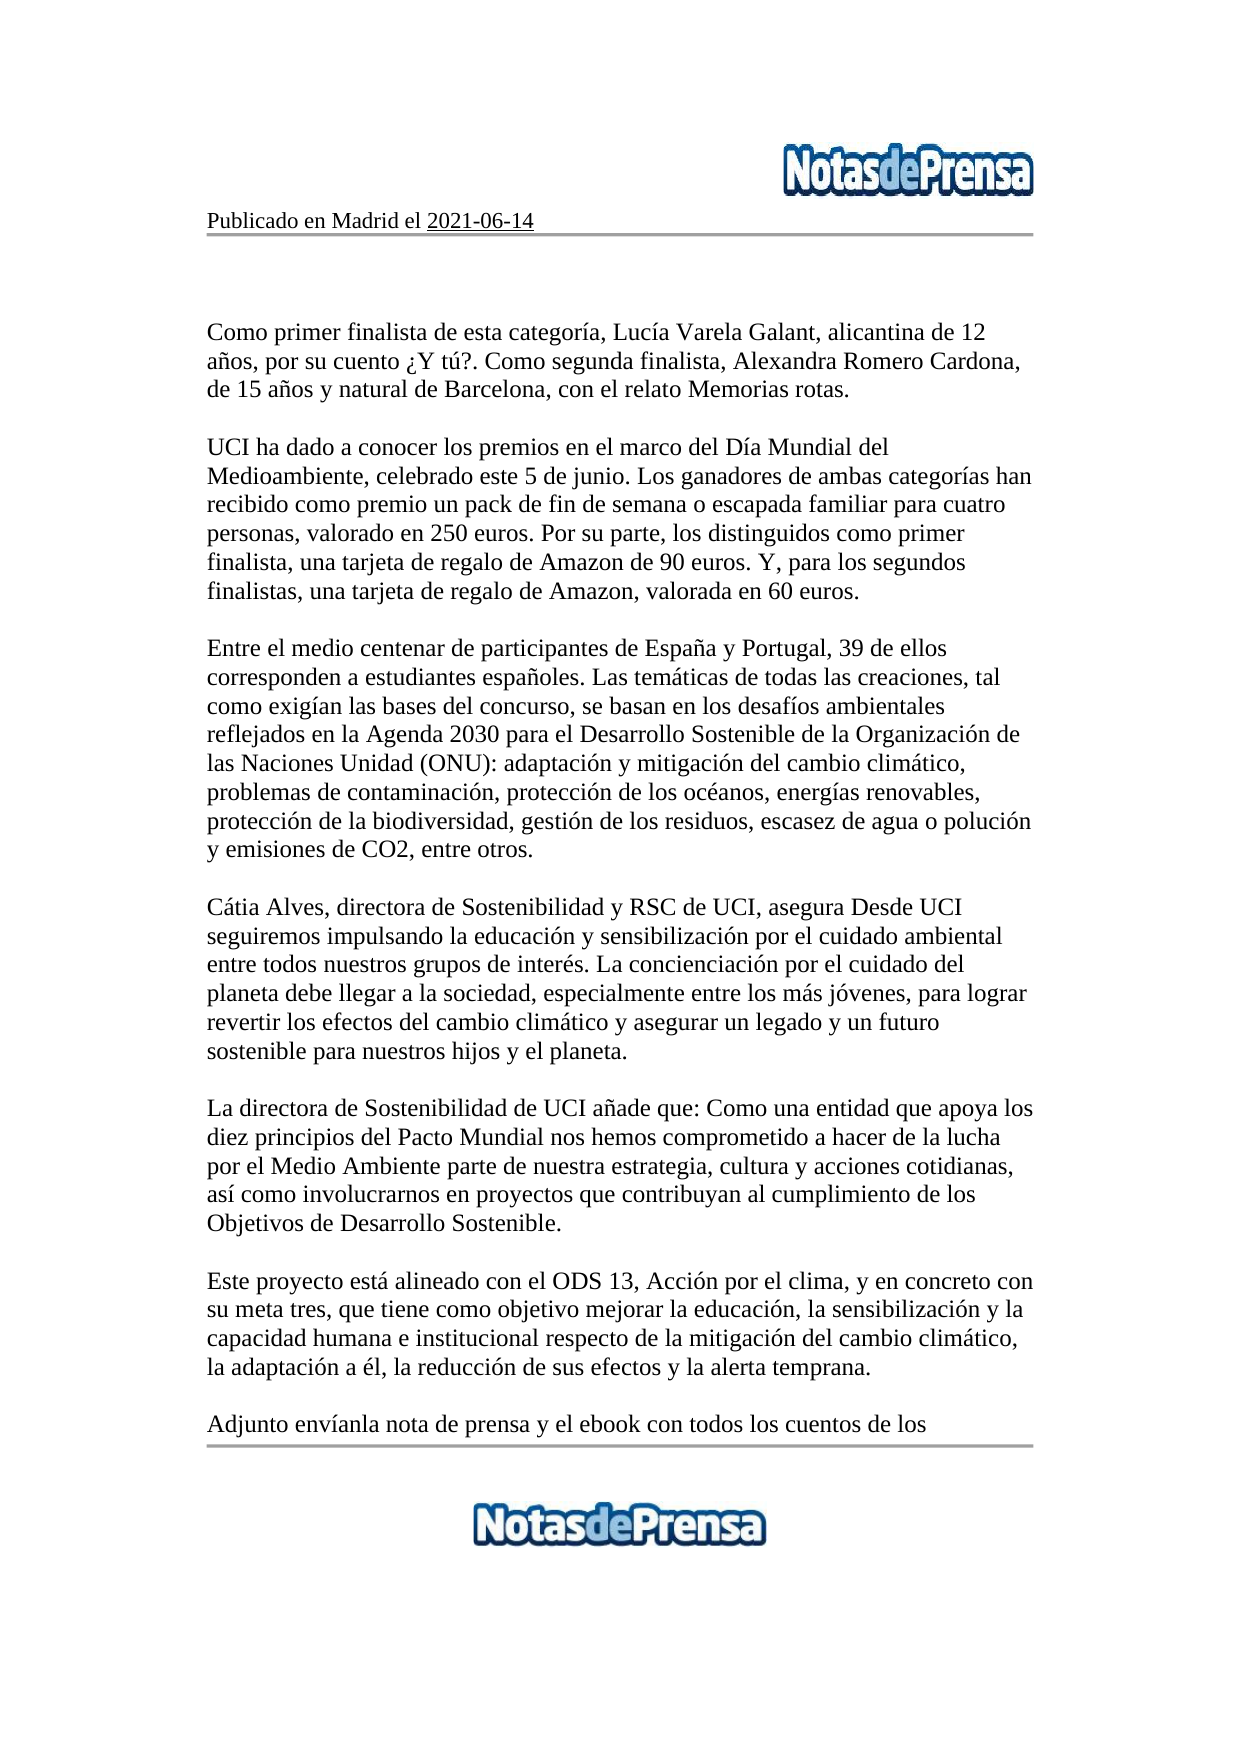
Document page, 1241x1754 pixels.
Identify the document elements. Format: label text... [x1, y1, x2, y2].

picture [783, 142, 1034, 199]
picture [473, 1501, 767, 1548]
